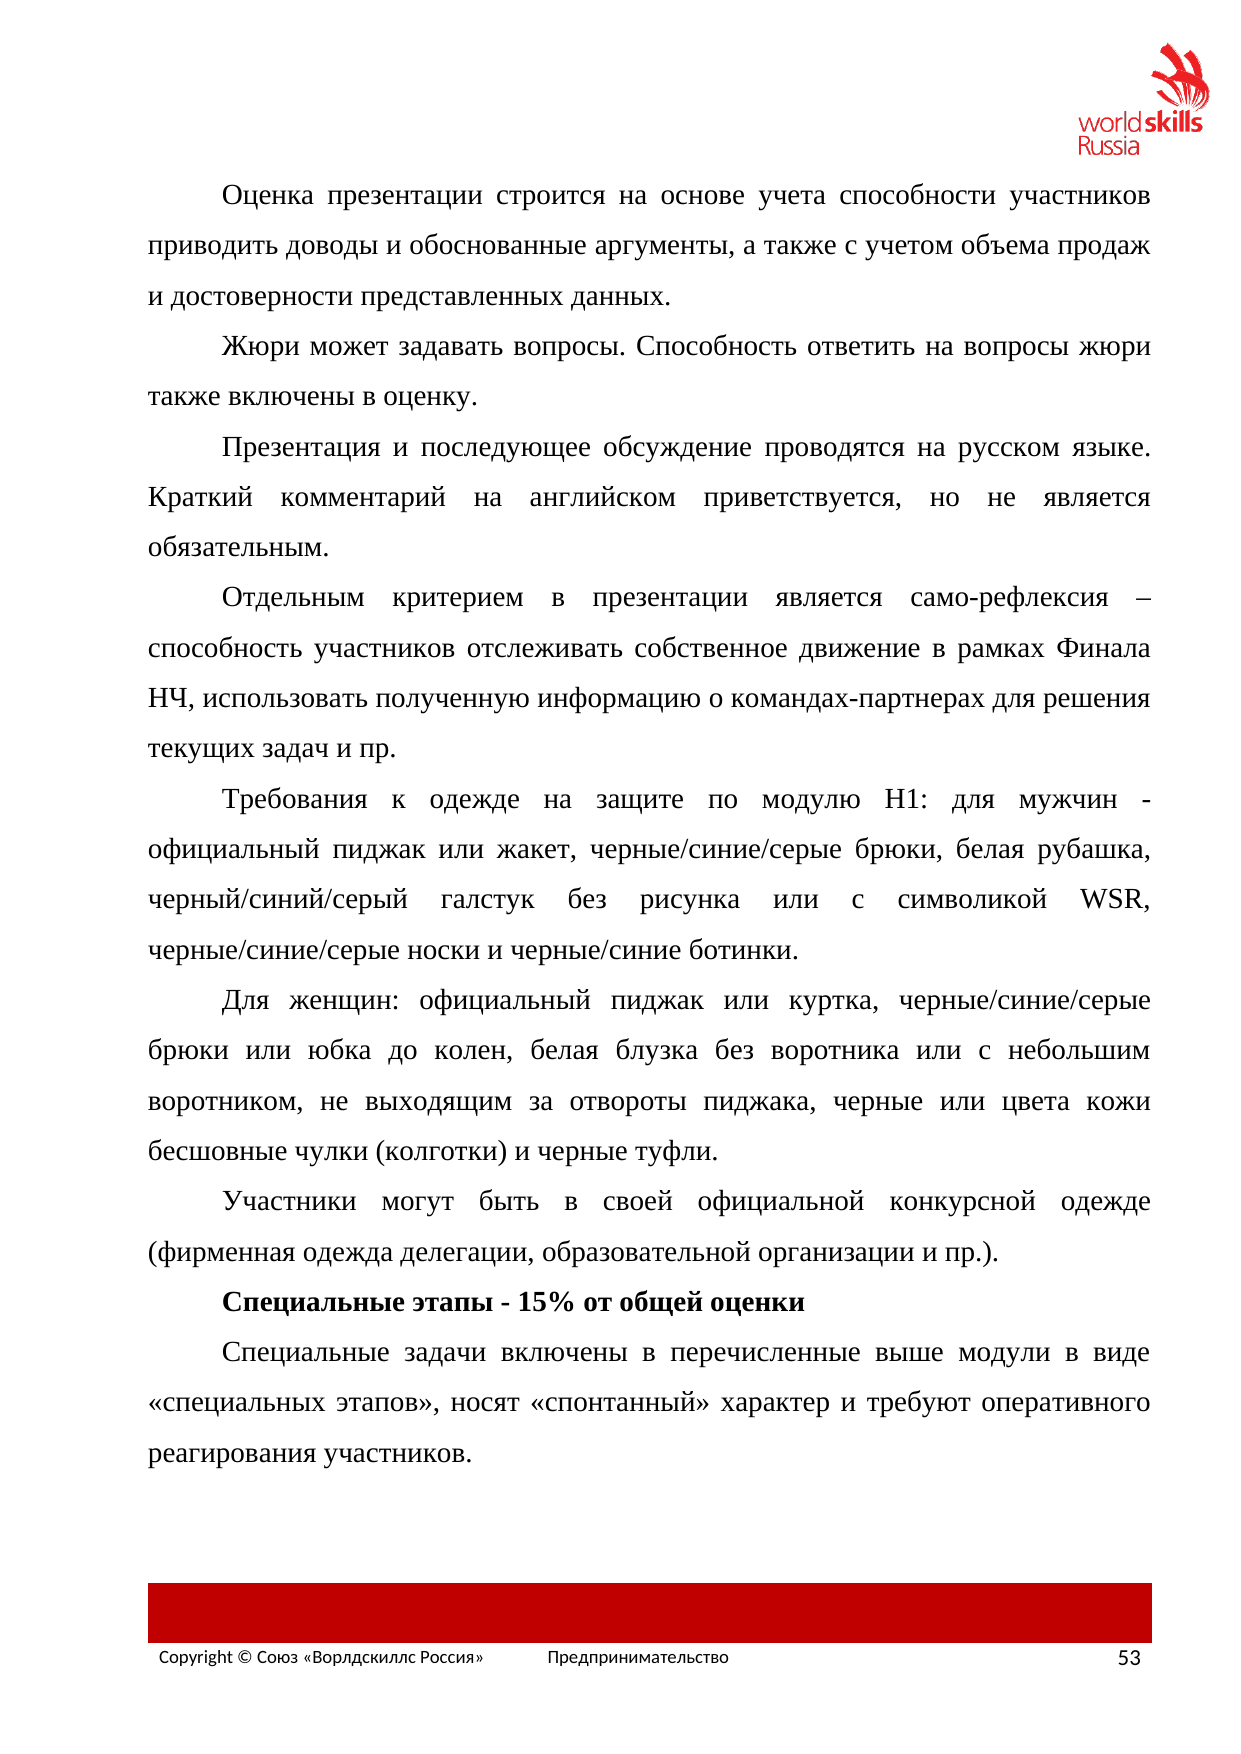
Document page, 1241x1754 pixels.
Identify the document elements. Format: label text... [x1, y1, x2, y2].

text Специальные задачи включены в перечисленные выше модули в виде «специальных этапов», носят «спонтанный» характер и требуют оперативного реагирования участников. [148, 1334, 1152, 1468]
text Оценка презентации строится на основе учета способности участников приводить доводы и обоснованные аргументы, а также с учетом объема продаж и достоверности представленных данных. [148, 177, 1152, 311]
picture [1078, 42, 1235, 155]
text Презентация и последующее обсуждение проводятся на русском языке. Краткий комментарий на английском приветствуется, но не является обязательным. [148, 429, 1152, 563]
text Участники могут быть в своей официальной конкурсной одежде (фирменная одежда делегации, образовательной организации и пр.). [148, 1183, 1152, 1267]
text Отдельным критерием в презентации является само-рефлексия – способность участников отслеживать собственное движение в рамках Финала НЧ, использовать полученную информацию о командах-партнерах для решения текущих задач и пр. [148, 579, 1152, 764]
text Для женщин: официальный пиджак или куртка, черные/синие/серые брюки или юбка до колен, белая блузка без воротника или с небольшим воротником, не выходящим за отвороты пиджака, черные или цвета кожи бесшовные чулки (колготки) и черные туфли. [148, 982, 1152, 1167]
text Требования к одежде на защите по модулю Н1: для мужчин - официальный пиджак или жакет, черные/синие/серые брюки, белая рубашка, черный/синий/серый галстук без рисунка или с символикой WSR, черные/синие/серые носки и черные/синие ботинки. [148, 781, 1152, 965]
text Специальные этапы - 15% от общей оценки [148, 1284, 1152, 1317]
text Жюри может задавать вопросы. Способность ответить на вопросы жюри также включены в оценку. [148, 328, 1152, 412]
